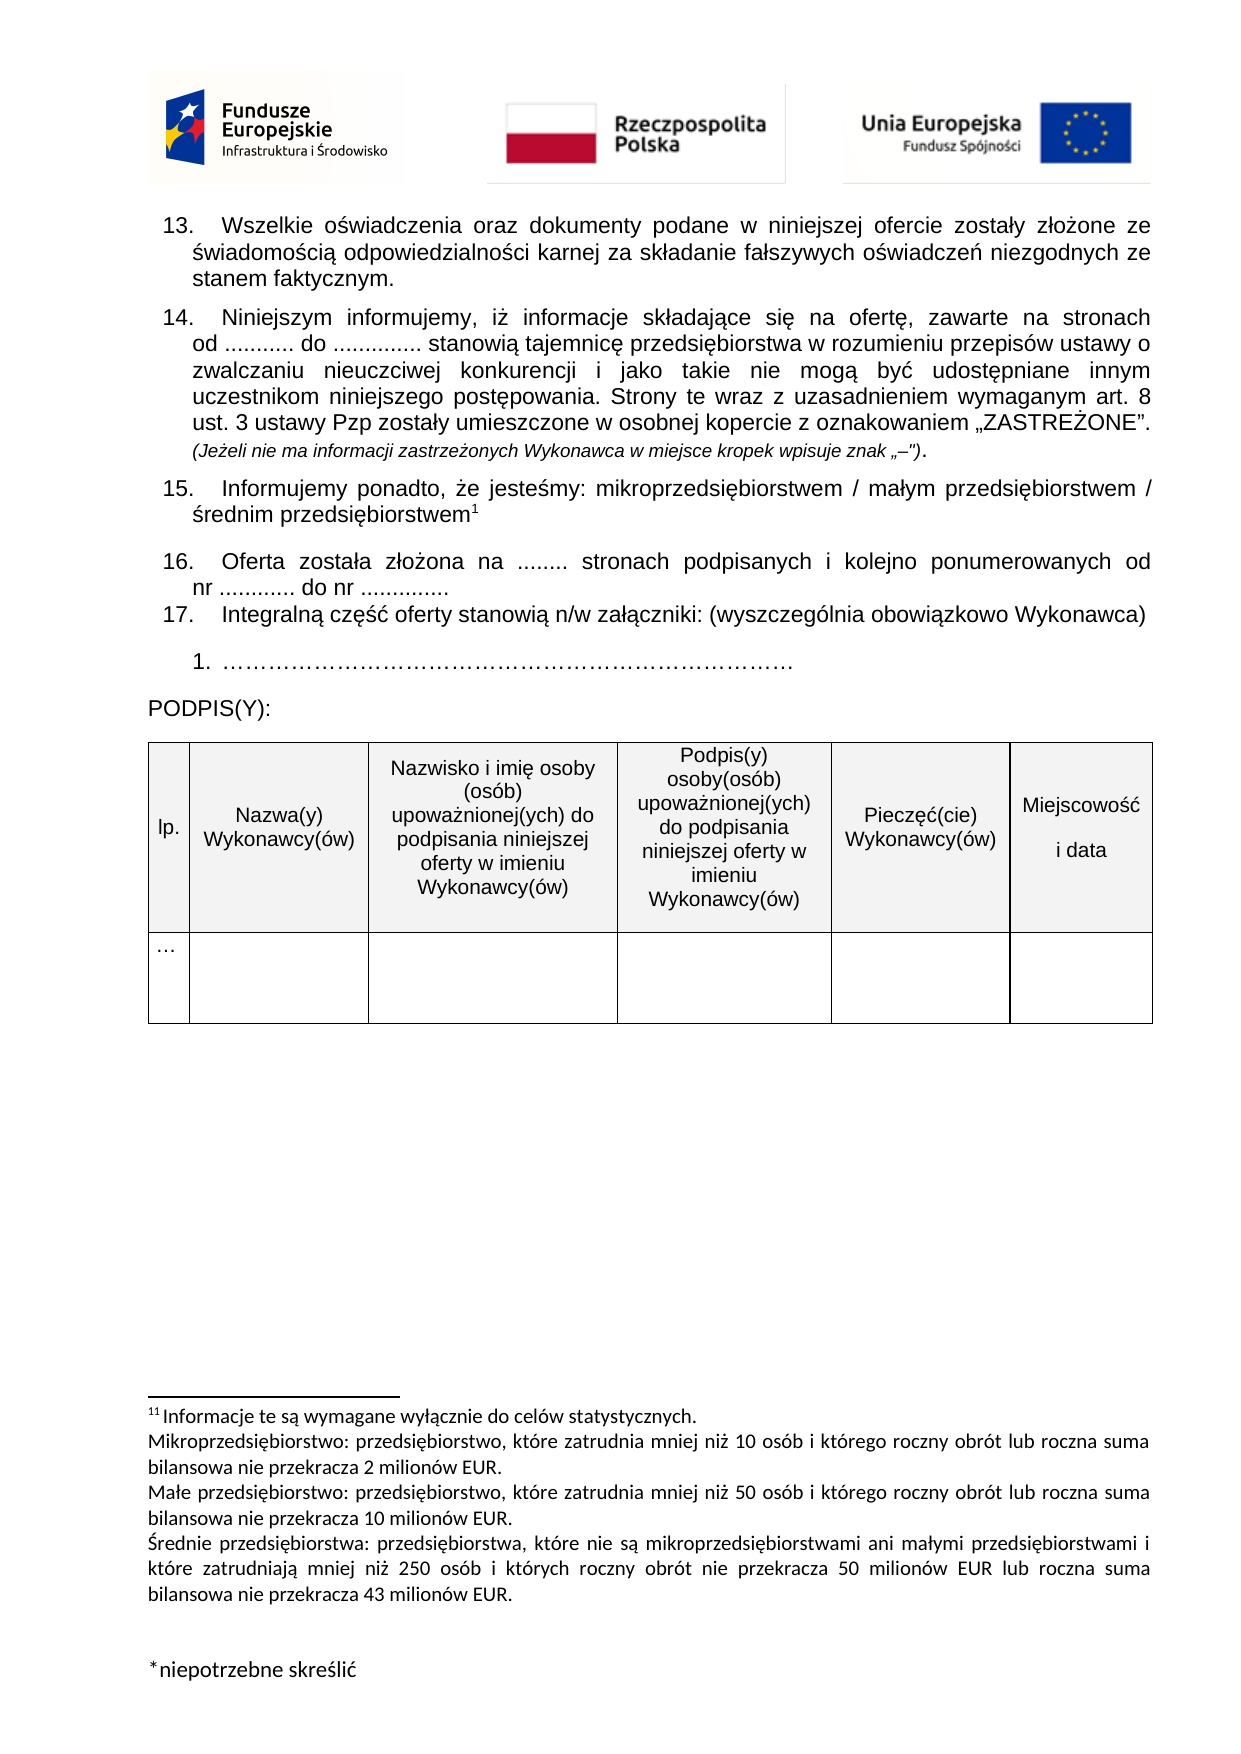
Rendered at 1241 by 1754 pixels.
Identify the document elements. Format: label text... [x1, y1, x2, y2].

table_header Miejscowość i data [1011, 743, 1152, 932]
table_header Nazwa(y) Wykonawcy(ów) [190, 743, 368, 932]
list Informujemy ponadto, że jesteśmy: mikroprzedsiębiorstwem / małym przedsiębiorstwem / średnim przedsiębiorstwem [162, 474, 1152, 527]
table_header Podpis(y) osoby(osób) upoważnionej(ych) do podpisania niniejszej oferty w imieniu Wykonawcy(ów) [618, 743, 831, 932]
table_cell [369, 933, 617, 1022]
list ………………………………………………………………… [148, 648, 1152, 674]
list Wszelkie oświadczenia oraz dokumenty podane w niniejszej ofercie zostały złożone ze świadomością odpowiedzialności karnej za składanie fałszywych oświadczeń niezgodnych ze stanem faktycznym. [162, 212, 1152, 291]
list Niniejszym informujemy, iż informacje składające się na ofertę, zawarte na stronach od ........... do .............. stanowią tajemnicę przedsiębiorstwa w rozumieniu przepisów ustawy o zwalczaniu nieuczciwej konkurencji i jako takie nie mogą być udostępniane innym uczestnikom niniejszego postępowania. Strony te wraz z uzasadnieniem wymaganym art. 8 ust. 3 ustawy Pzp zostały umieszczone w osobnej kopercie z oznakowaniem „ZASTREŻONE”. (Jeżeli nie ma informacji zastrzeżonych Wykonawca w miejsce kropek wpisuje znak „–"). [162, 304, 1152, 462]
table_cell [618, 933, 831, 1022]
table_header lp. [149, 743, 189, 932]
table_cell [190, 933, 368, 1022]
list Oferta została złożona na ........ stronach podpisanych i kolejno ponumerowanych od nr ............ do nr .............. [162, 548, 1152, 601]
text PODPIS(Y): [148, 695, 1152, 721]
table_header Pieczęć(cie) Wykonawcy(ów) [832, 743, 1009, 932]
table_cell [832, 933, 1009, 1022]
table_cell [1011, 933, 1152, 1022]
table_cell … [149, 933, 189, 1022]
list Integralną część oferty stanowią n/w załączniki: (wyszczególnia obowiązkowo Wykonawca) [162, 601, 1152, 627]
table_header Nazwisko i imię osoby (osób) upoważnionej(ych) do podpisania niniejszej oferty w imieniu Wykonawcy(ów) [369, 743, 617, 932]
